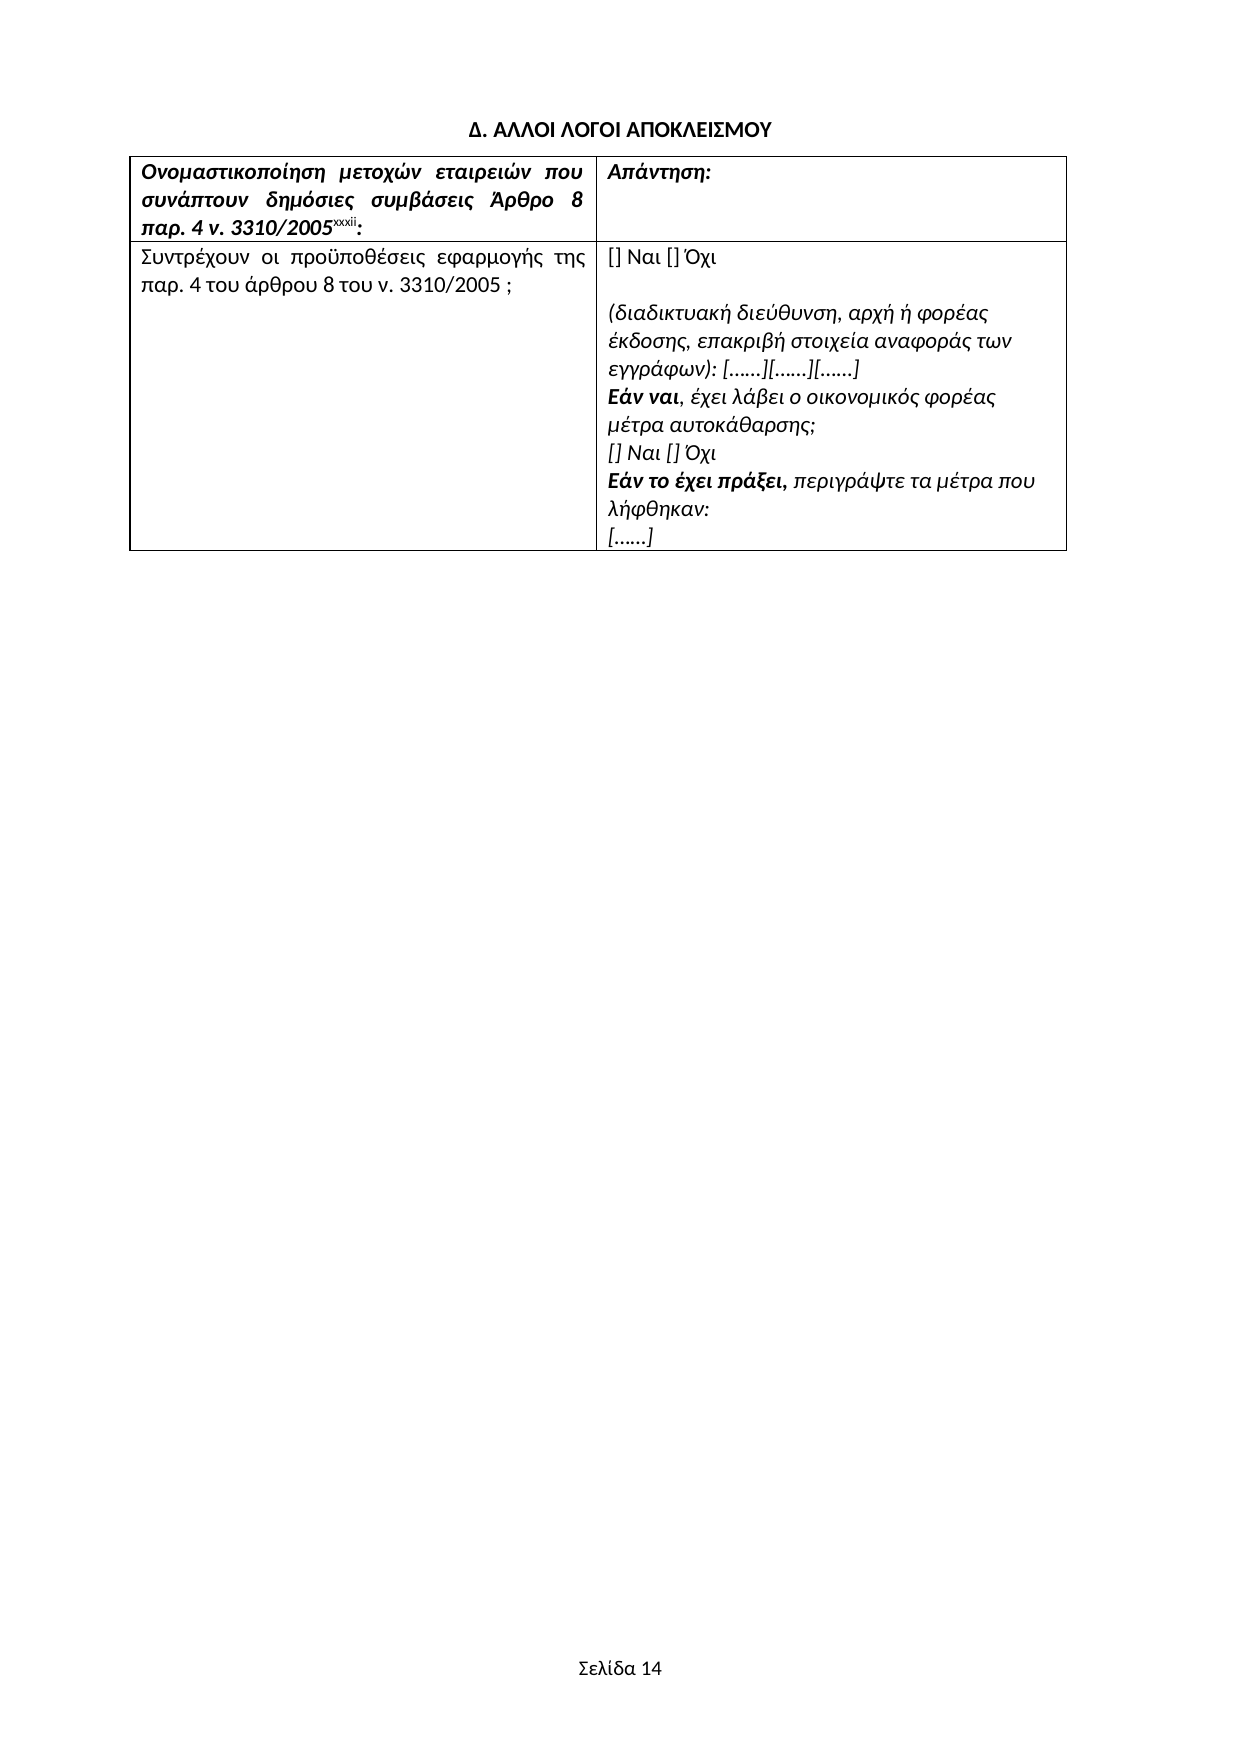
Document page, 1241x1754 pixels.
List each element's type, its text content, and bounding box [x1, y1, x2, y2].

table_header Απάντηση: [597, 157, 1066, 241]
table_cell Συντρέχουν οι προϋποθέσεις εφαρμογής της παρ. 4 του άρθρου 8 του ν. 3310/2005 ; [131, 242, 596, 550]
table_header Ονομαστικοποίηση μετοχών εταιρειών που συνάπτουν δημόσιες συμβάσεις Άρθρο 8 παρ. 4 ν. 3310/2005: [131, 157, 596, 241]
table_cell [] Ναι [] Όχι (διαδικτυακή διεύθυνση, αρχή ή φορέας έκδοσης, επακριβή στοιχεία αναφοράς των εγγράφων): [……][……][……] Εάν ναι, έχει λάβει ο οικονομικός φορέας μέτρα αυτοκάθαρσης; [] Ναι [] Όχι Εάν το έχει πράξει, περιγράψτε τα μέτρα που λήφθηκαν: [……] [597, 242, 1066, 550]
text Δ. ΑΛΛΟΙ ΛΟΓΟΙ ΑΠΟΚΛΕΙΣΜΟΥ [118, 116, 1122, 143]
